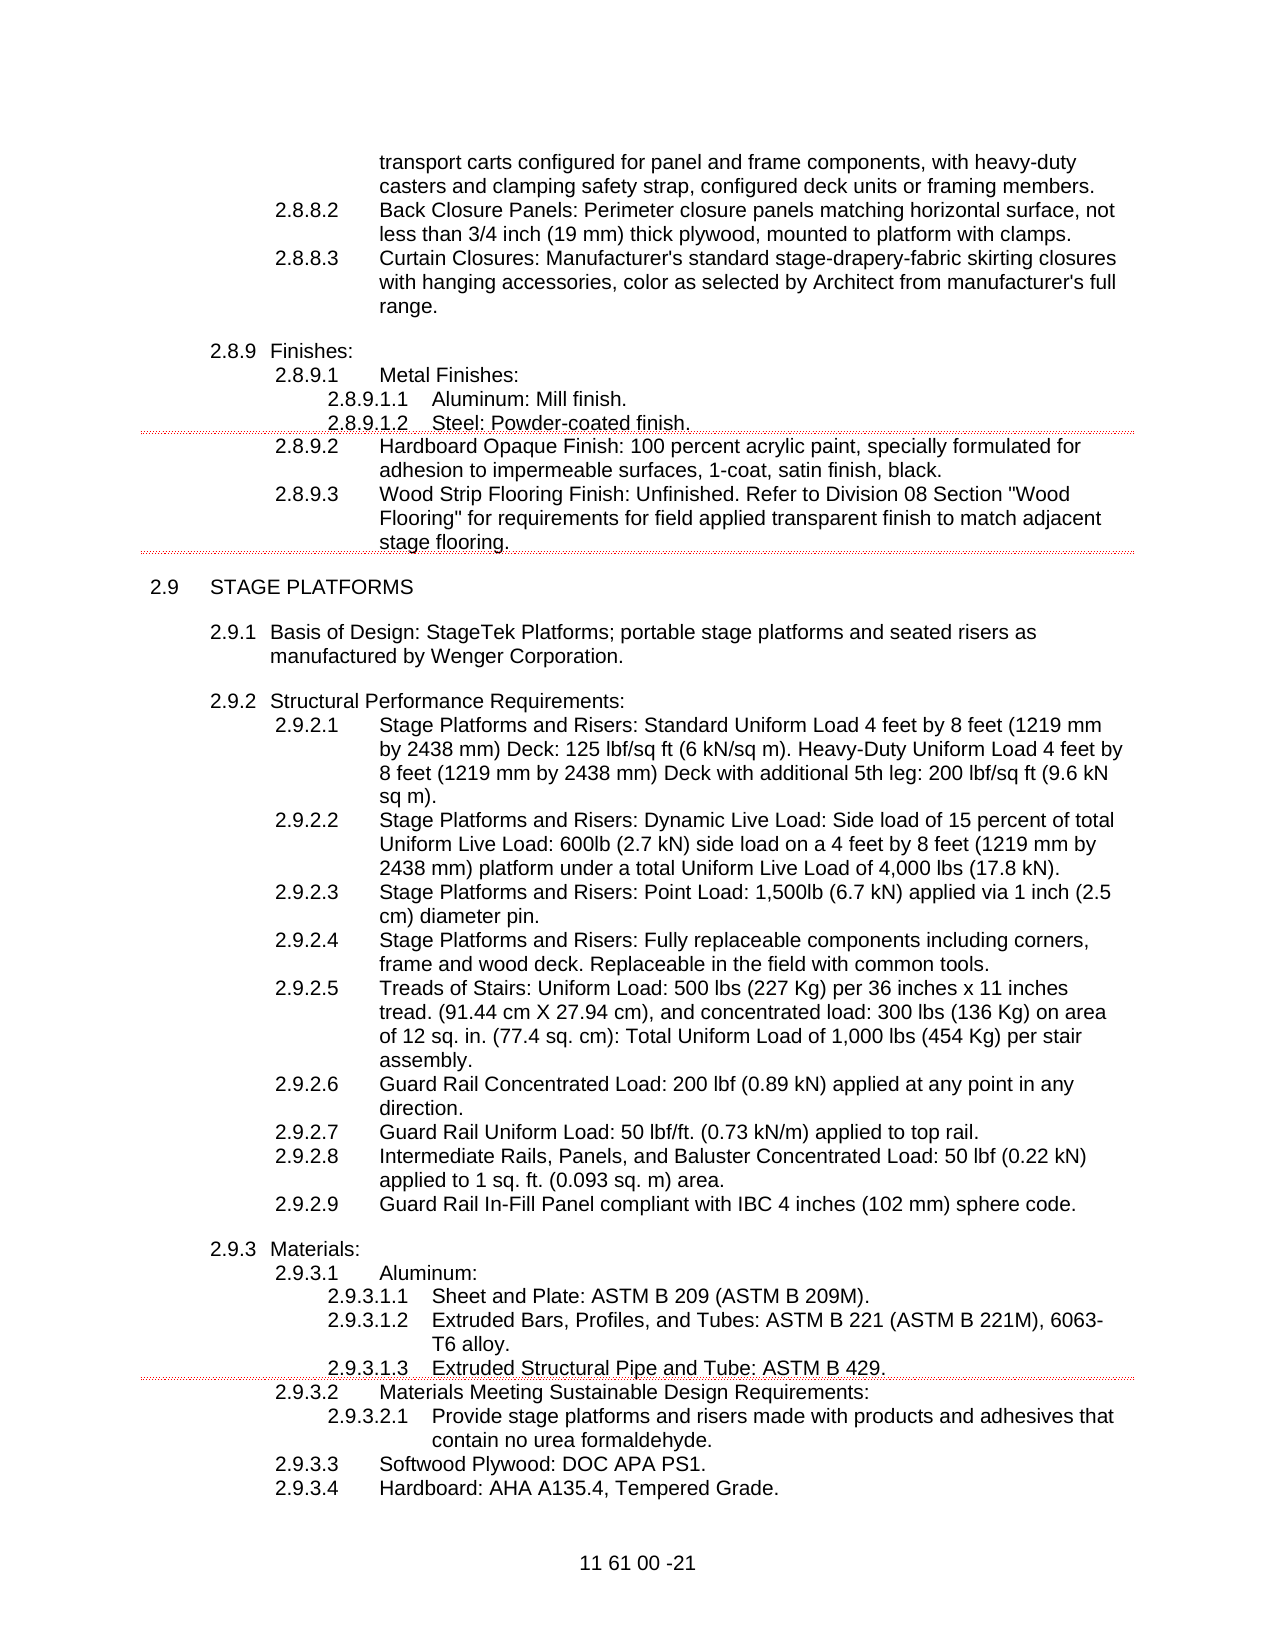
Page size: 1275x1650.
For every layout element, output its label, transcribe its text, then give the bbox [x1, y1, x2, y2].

list Guard Rail Uniform Load: 50 lbf/ft. (0.73 kN/m) applied to top rail. [275, 1120, 1125, 1144]
list Provide stage platforms and risers made with products and adhesives that contain no urea formaldehyde. [327, 1404, 1125, 1452]
list Metal Finishes: [275, 362, 1125, 386]
list Guard Rail Concentrated Load: 200 lbf (0.89 kN) applied at any point in any direction. [275, 1072, 1125, 1120]
list Back Closure Panels: Perimeter closure panels matching horizontal surface, not less than 3/4 inch (19 mm) thick plywood, mounted to platform with clamps. [275, 198, 1125, 246]
list Stage Platforms and Risers: Fully replaceable components including corners, frame and wood deck. Replaceable in the field with common tools. [275, 928, 1125, 976]
list Stage Platforms and Risers: Point Load: 1,500lb (6.7 kN) applied via 1 inch (2.5 cm) diameter pin. [275, 880, 1125, 928]
list STAGE PLATFORMS [150, 575, 1125, 599]
list Guard Rail In-Fill Panel compliant with IBC 4 inches (102 mm) sphere code. [275, 1192, 1125, 1216]
list Materials: [210, 1236, 1125, 1260]
list Stage Platforms and Risers: Dynamic Live Load: Side load of 15 percent of total Uniform Live Load: 600lb (2.7 kN) side load on a 4 feet by 8 feet (1219 mm by 2438 mm) platform under a total Uniform Live Load of 4,000 lbs (17.8 kN). [275, 808, 1125, 880]
list Curtain Closures: Manufacturer's standard stage-drapery-fabric skirting closures with hanging accessories, color as selected by Architect from manufacturer's full range. [275, 246, 1125, 318]
list Hardboard: AHA A135.4, Tempered Grade. [275, 1476, 1125, 1500]
list Materials Meeting Sustainable Design Requirements: [275, 1380, 1125, 1404]
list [275, 150, 1125, 198]
list Structural Performance Requirements: [210, 688, 1125, 712]
list Treads of Stairs: Uniform Load: 500 lbs (227 Kg) per 36 inches x 11 inches tread. (91.44 cm X 27.94 cm), and concentrated load: 300 lbs (136 Kg) on area of 12 sq. in. (77.4 sq. cm): Total Uniform Load of 1,000 lbs (454 Kg) per stair assembly. [275, 976, 1125, 1072]
list Intermediate Rails, Panels, and Baluster Concentrated Load: 50 lbf (0.22 kN) applied to 1 sq. ft. (0.093 sq. m) area. [275, 1144, 1125, 1192]
list Wood Strip Flooring Finish: Unfinished. Refer to Division 08 Section "Wood Flooring" for requirements for field applied transparent finish to match adjacent stage flooring. [275, 482, 1125, 554]
list Aluminum: Mill finish. [327, 386, 1125, 410]
list Aluminum: [275, 1260, 1125, 1284]
list Softwood Plywood: DOC APA PS1. [275, 1452, 1125, 1476]
list Steel: Powder-coated finish. [327, 410, 1125, 434]
list Basis of Design: StageTek Platforms; portable stage platforms and seated risers as manufactured by Wenger Corporation. [210, 620, 1125, 668]
list Stage Platforms and Risers: Standard Uniform Load 4 feet by 8 feet (1219 mm by 2438 mm) Deck: 125 lbf/sq ft (6 kN/sq m). Heavy-Duty Uniform Load 4 feet by 8 feet (1219 mm by 2438 mm) Deck with additional 5th leg: 200 lbf/sq ft (9.6 kN sq m). [275, 712, 1125, 808]
list Extruded Structural Pipe and Tube: ASTM B 429. [327, 1356, 1125, 1380]
list Sheet and Plate: ASTM B 209 (ASTM B 209M). [327, 1284, 1125, 1308]
list Finishes: [210, 338, 1125, 362]
list Extruded Bars, Profiles, and Tubes: ASTM B 221 (ASTM B 221M), 6063-T6 alloy. [327, 1308, 1125, 1356]
list Hardboard Opaque Finish: 100 percent acrylic paint, specially formulated for adhesion to impermeable surfaces, 1-coat, satin finish, black. [275, 434, 1125, 482]
